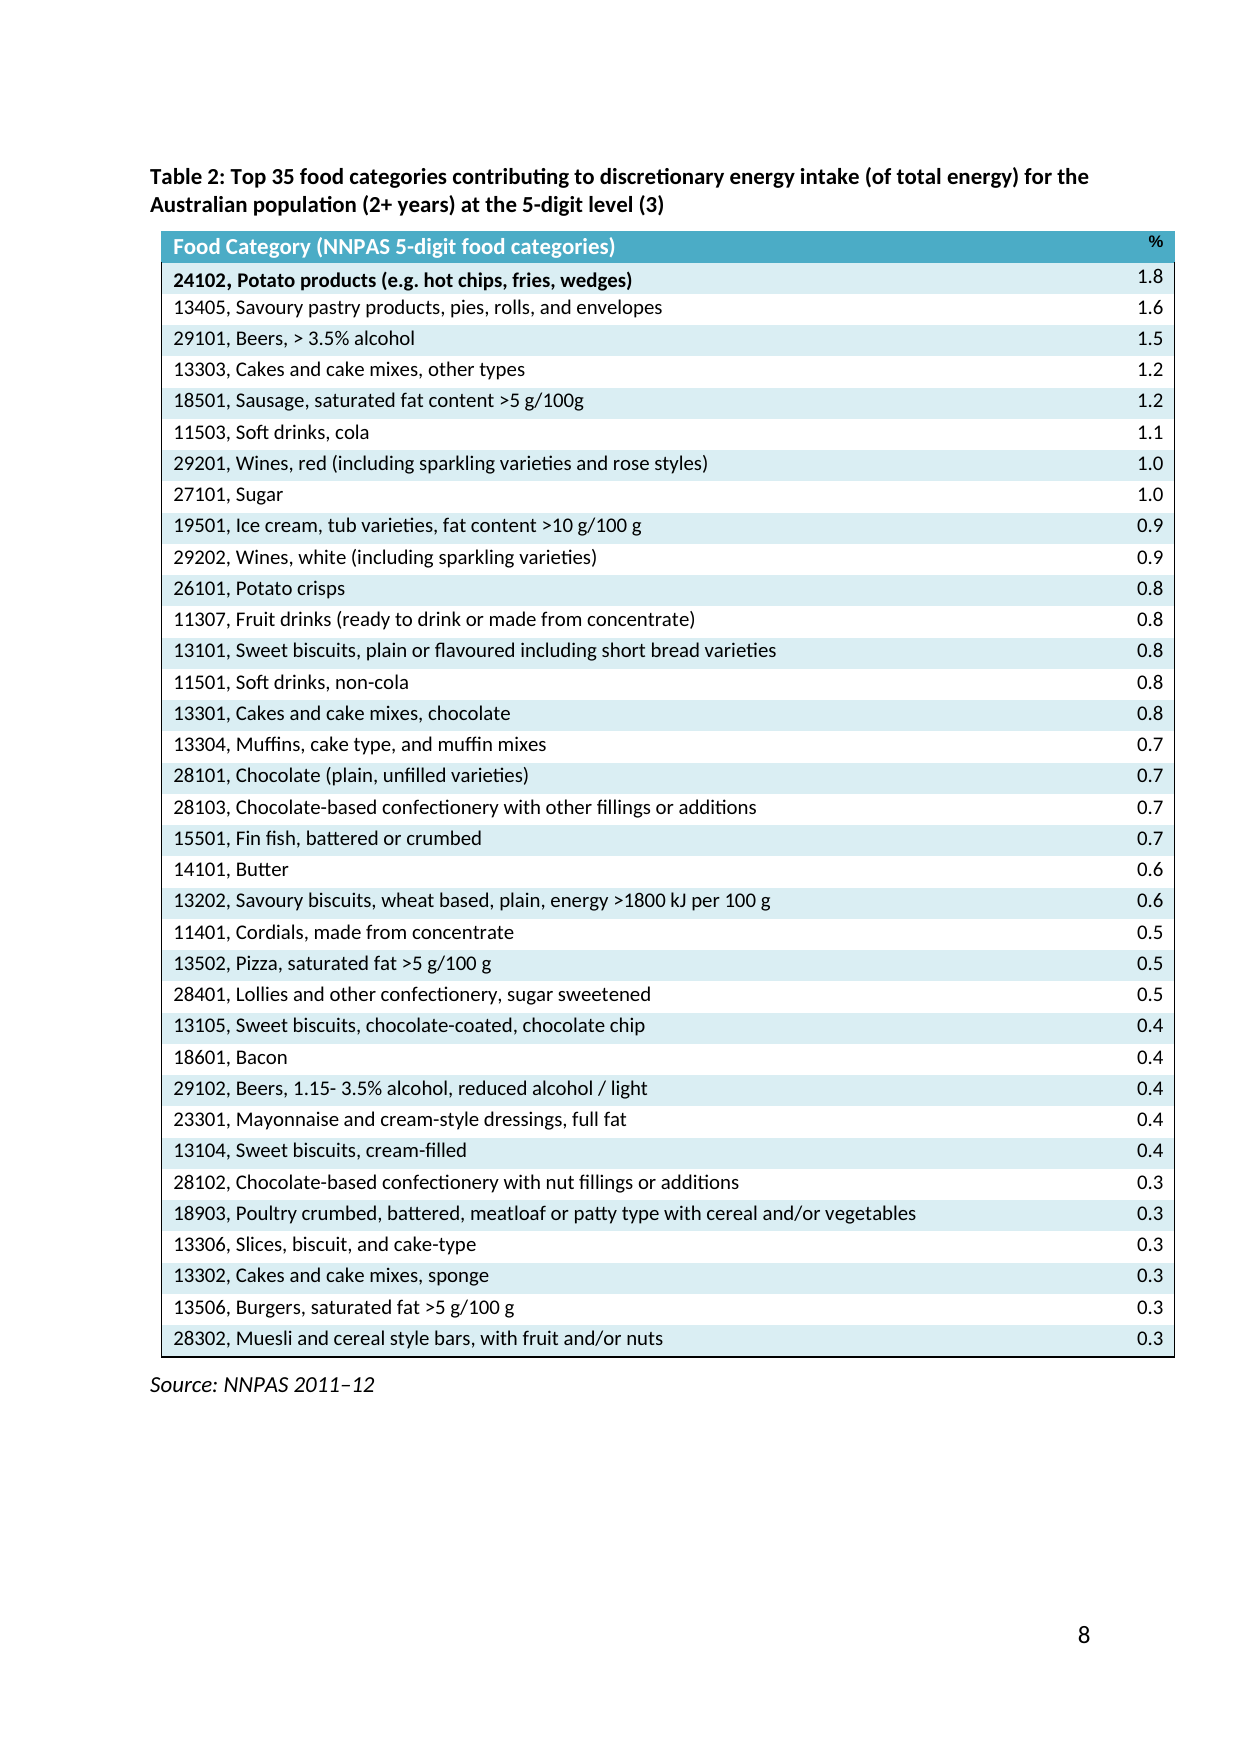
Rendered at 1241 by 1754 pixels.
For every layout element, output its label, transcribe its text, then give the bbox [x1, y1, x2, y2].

table_cell 0.4 [1043, 1075, 1174, 1106]
table_cell 13304, Muffins, cake type, and muffin mixes [162, 731, 1043, 763]
table_cell 0.7 [1043, 794, 1174, 825]
table_cell 0.3 [1043, 1200, 1174, 1231]
table_cell 11501, Soft drinks, non-cola [162, 669, 1043, 700]
table_cell 0.8 [1043, 669, 1174, 700]
table_cell 0.3 [1043, 1294, 1174, 1325]
table_cell 13302, Cakes and cake mixes, sponge [162, 1263, 1043, 1294]
table_cell 29202, Wines, white (including sparkling varieties) [162, 544, 1043, 575]
table_cell 1.5 [1043, 325, 1174, 356]
table_cell 18903, Poultry crumbed, battered, meatloaf or patty type with cereal and/or vegetables [162, 1200, 1043, 1231]
table_cell 1.6 [1043, 294, 1174, 325]
table_cell 0.4 [1043, 1044, 1174, 1075]
table_cell 0.4 [1043, 1106, 1174, 1138]
table_cell 0.5 [1043, 950, 1174, 981]
table_cell 13502, Pizza, saturated fat >5 g/100 g [162, 950, 1043, 981]
text Table 2: Top 35 food categories contributing to discretionary energy intake (of total energy) for the Australian population (2+ years) at the 5-digit level (3) [150, 162, 1090, 218]
table_cell 28102, Chocolate-based confectionery with nut fillings or additions [162, 1169, 1043, 1200]
table_cell 1.2 [1043, 356, 1174, 388]
table_cell 28401, Lollies and other confectionery, sugar sweetened [162, 981, 1043, 1013]
table_cell 18501, Sausage, saturated fat content >5 g/100g [162, 388, 1043, 419]
table_cell 13104, Sweet biscuits, cream-filled [162, 1138, 1043, 1169]
table_cell 13202, Savoury biscuits, wheat based, plain, energy >1800 kJ per 100 g [162, 888, 1043, 919]
table_cell 0.3 [1043, 1231, 1174, 1263]
table_cell 0.7 [1043, 731, 1174, 763]
table_cell 13105, Sweet biscuits, chocolate-coated, chocolate chip [162, 1013, 1043, 1044]
table_cell 0.6 [1043, 888, 1174, 919]
table_cell 23301, Mayonnaise and cream-style dressings, full fat [162, 1106, 1043, 1138]
table_cell 13306, Slices, biscuit, and cake-type [162, 1231, 1043, 1263]
table_cell 15501, Fin fish, battered or crumbed [162, 825, 1043, 856]
table_cell 0.3 [1043, 1169, 1174, 1200]
table_cell 11503, Soft drinks, cola [162, 419, 1043, 450]
table_cell 29101, Beers, > 3.5% alcohol [162, 325, 1043, 356]
table_cell 26101, Potato crisps [162, 575, 1043, 606]
table_cell 18601, Bacon [162, 1044, 1043, 1075]
table_cell 13301, Cakes and cake mixes, chocolate [162, 700, 1043, 731]
table_cell 0.8 [1043, 638, 1174, 669]
table_cell 28103, Chocolate-based confectionery with other fillings or additions [162, 794, 1043, 825]
table_cell 1.0 [1043, 481, 1174, 513]
table_cell 11307, Fruit drinks (ready to drink or made from concentrate) [162, 606, 1043, 638]
table_cell 0.9 [1043, 544, 1174, 575]
table_cell 29201, Wines, red (including sparkling varieties and rose styles) [162, 450, 1043, 481]
table_cell 0.3 [1043, 1325, 1174, 1356]
table_cell 0.4 [1043, 1013, 1174, 1044]
table_cell 13303, Cakes and cake mixes, other types [162, 356, 1043, 388]
table_cell 11401, Cordials, made from concentrate [162, 919, 1043, 950]
table_cell 0.8 [1043, 700, 1174, 731]
table_cell 0.3 [1043, 1263, 1174, 1294]
table_cell 28302, Muesli and cereal style bars, with fruit and/or nuts [162, 1325, 1043, 1356]
table_cell 0.4 [1043, 1138, 1174, 1169]
table_cell 27101, Sugar [162, 481, 1043, 513]
table_cell 0.8 [1043, 575, 1174, 606]
table_cell 28101, Chocolate (plain, unfilled varieties) [162, 763, 1043, 794]
table_cell 1.8 [1043, 263, 1174, 294]
table_cell 13101, Sweet biscuits, plain or flavoured including short bread varieties [162, 638, 1043, 669]
table_cell 24102, Potato products (e.g. hot chips, fries, wedges) [162, 263, 1043, 294]
table_header Food Category (NNPAS 5-digit food categories) [162, 232, 1043, 262]
table_cell 0.5 [1043, 919, 1174, 950]
table_cell 0.9 [1043, 513, 1174, 544]
table_cell 0.5 [1043, 981, 1174, 1013]
table_cell 13506, Burgers, saturated fat >5 g/100 g [162, 1294, 1043, 1325]
text Source: NNPAS 2011–12 [150, 1370, 1090, 1398]
table_cell 29102, Beers, 1.15- 3.5% alcohol, reduced alcohol / light [162, 1075, 1043, 1106]
table_header % [1044, 232, 1174, 262]
table_cell 0.6 [1043, 856, 1174, 888]
table_cell 0.7 [1043, 825, 1174, 856]
table_cell 1.1 [1043, 419, 1174, 450]
table_cell 0.8 [1043, 606, 1174, 638]
table_cell 1.0 [1043, 450, 1174, 481]
table_cell 14101, Butter [162, 856, 1043, 888]
table_cell 13405, Savoury pastry products, pies, rolls, and envelopes [162, 294, 1043, 325]
table_cell 0.7 [1043, 763, 1174, 794]
table_cell 1.2 [1043, 388, 1174, 419]
table_cell 19501, Ice cream, tub varieties, fat content >10 g/100 g [162, 513, 1043, 544]
